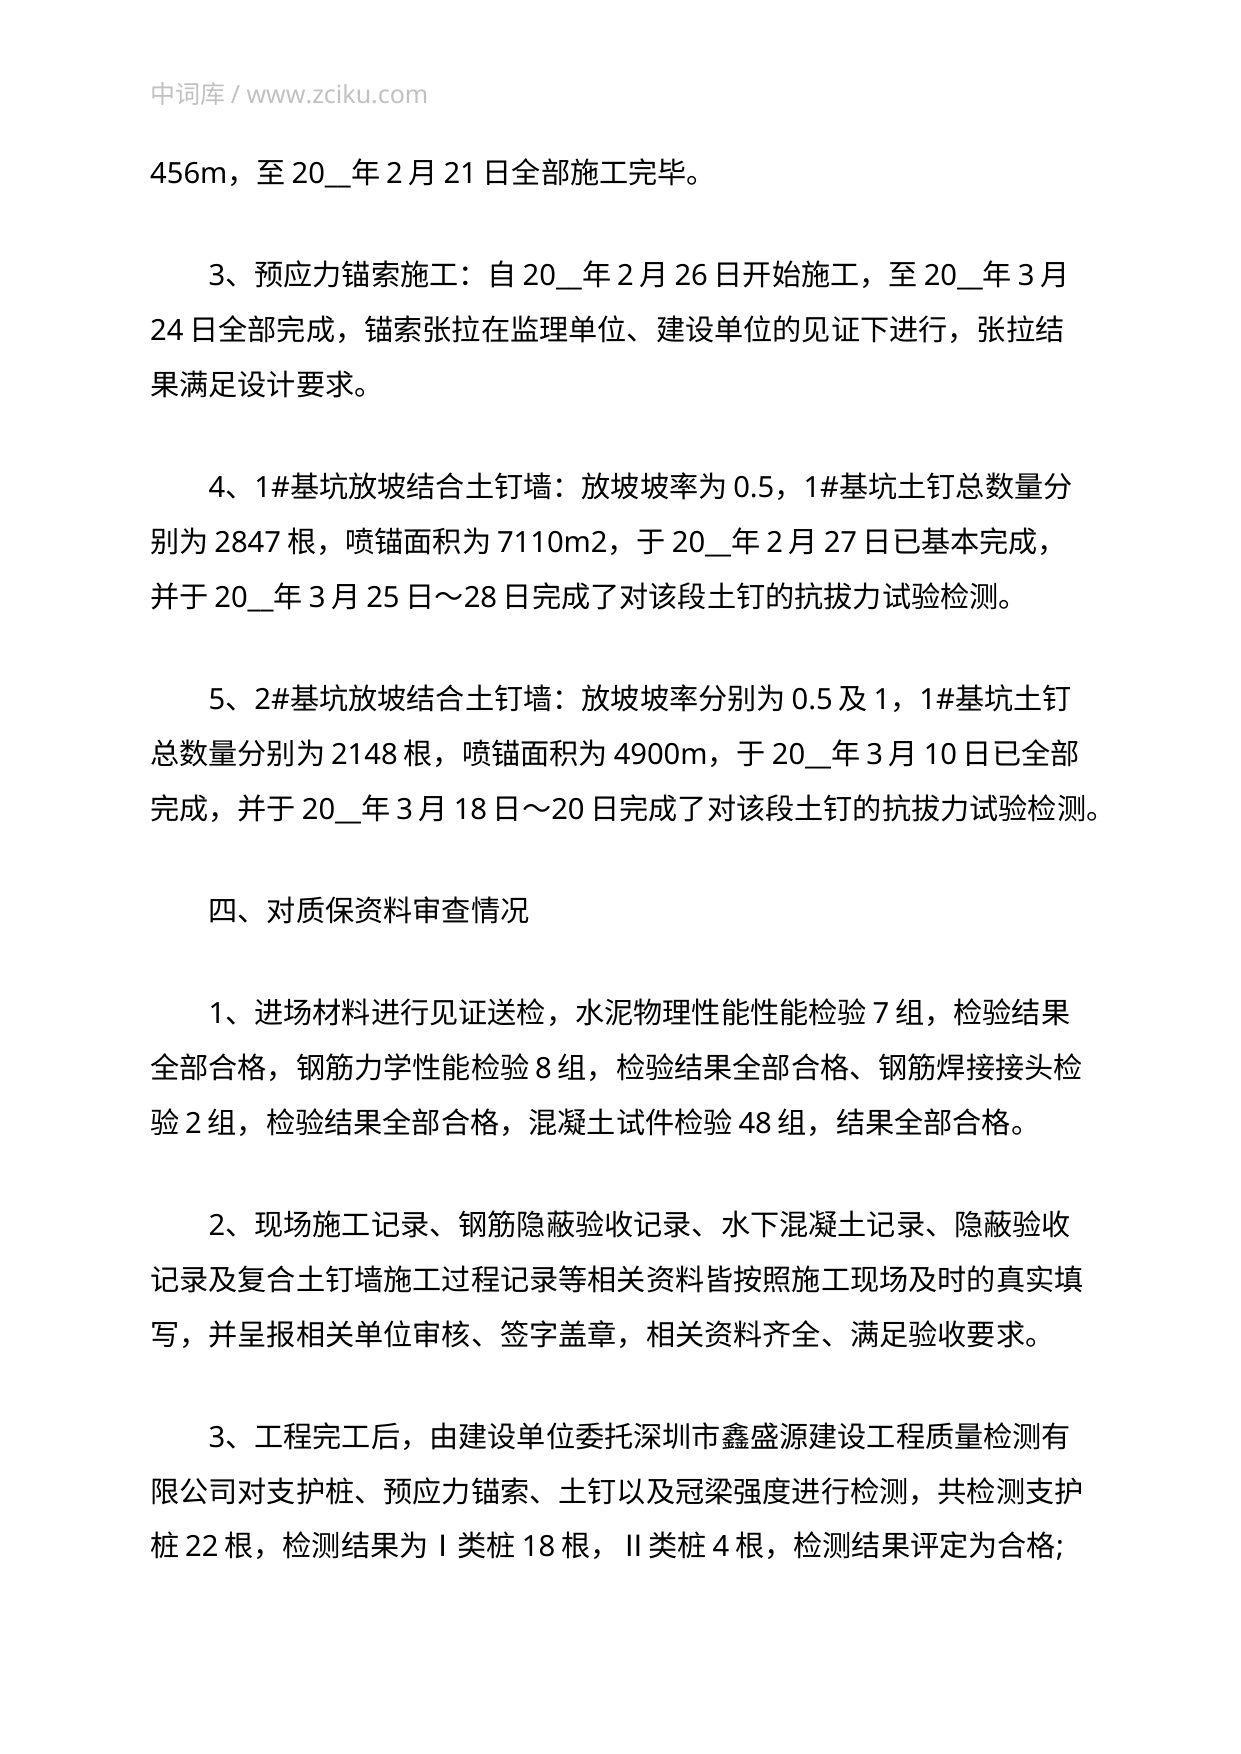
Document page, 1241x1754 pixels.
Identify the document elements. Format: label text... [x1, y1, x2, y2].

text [150, 150, 1090, 192]
text 5、2#基坑放坡结合土钉墙：放坡坡率分别为0.5及1，1#基坑土钉总数量分别为2148根，喷锚面积为4900m，于20__年3月10日已全部完成，并于20__年3月18日～20日完成了对该段土钉的抗拔力试验检测。 [150, 676, 1090, 828]
text 3、预应力锚索施工：自20__年2月26日开始施工，至20__年3月24日全部完成，锚索张拉在监理单位、建设单位的见证下进行，张拉结果满足设计要求。 [150, 252, 1090, 404]
text 2、现场施工记录、钢筋隐蔽验收记录、水下混凝土记录、隐蔽验收记录及复合土钉墙施工过程记录等相关资料皆按照施工现场及时的真实填写，并呈报相关单位审核、签字盖章，相关资料齐全、满足验收要求。 [150, 1201, 1090, 1354]
text 四、对质保资料审查情况 [150, 888, 1090, 930]
text 1、进场材料进行见证送检，水泥物理性能性能检验7组，检验结果全部合格，钢筋力学性能检验8组，检验结果全部合格、钢筋焊接接头检验2组，检验结果全部合格，混凝土试件检验48组，结果全部合格。 [150, 989, 1090, 1142]
text 4、1#基坑放坡结合土钉墙：放坡坡率为0.5，1#基坑土钉总数量分别为2847根，喷锚面积为7110m2，于20__年2月27日已基本完成，并于20__年3月25日～28日完成了对该段土钉的抗拔力试验检测。 [150, 464, 1090, 616]
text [150, 1413, 1090, 1565]
